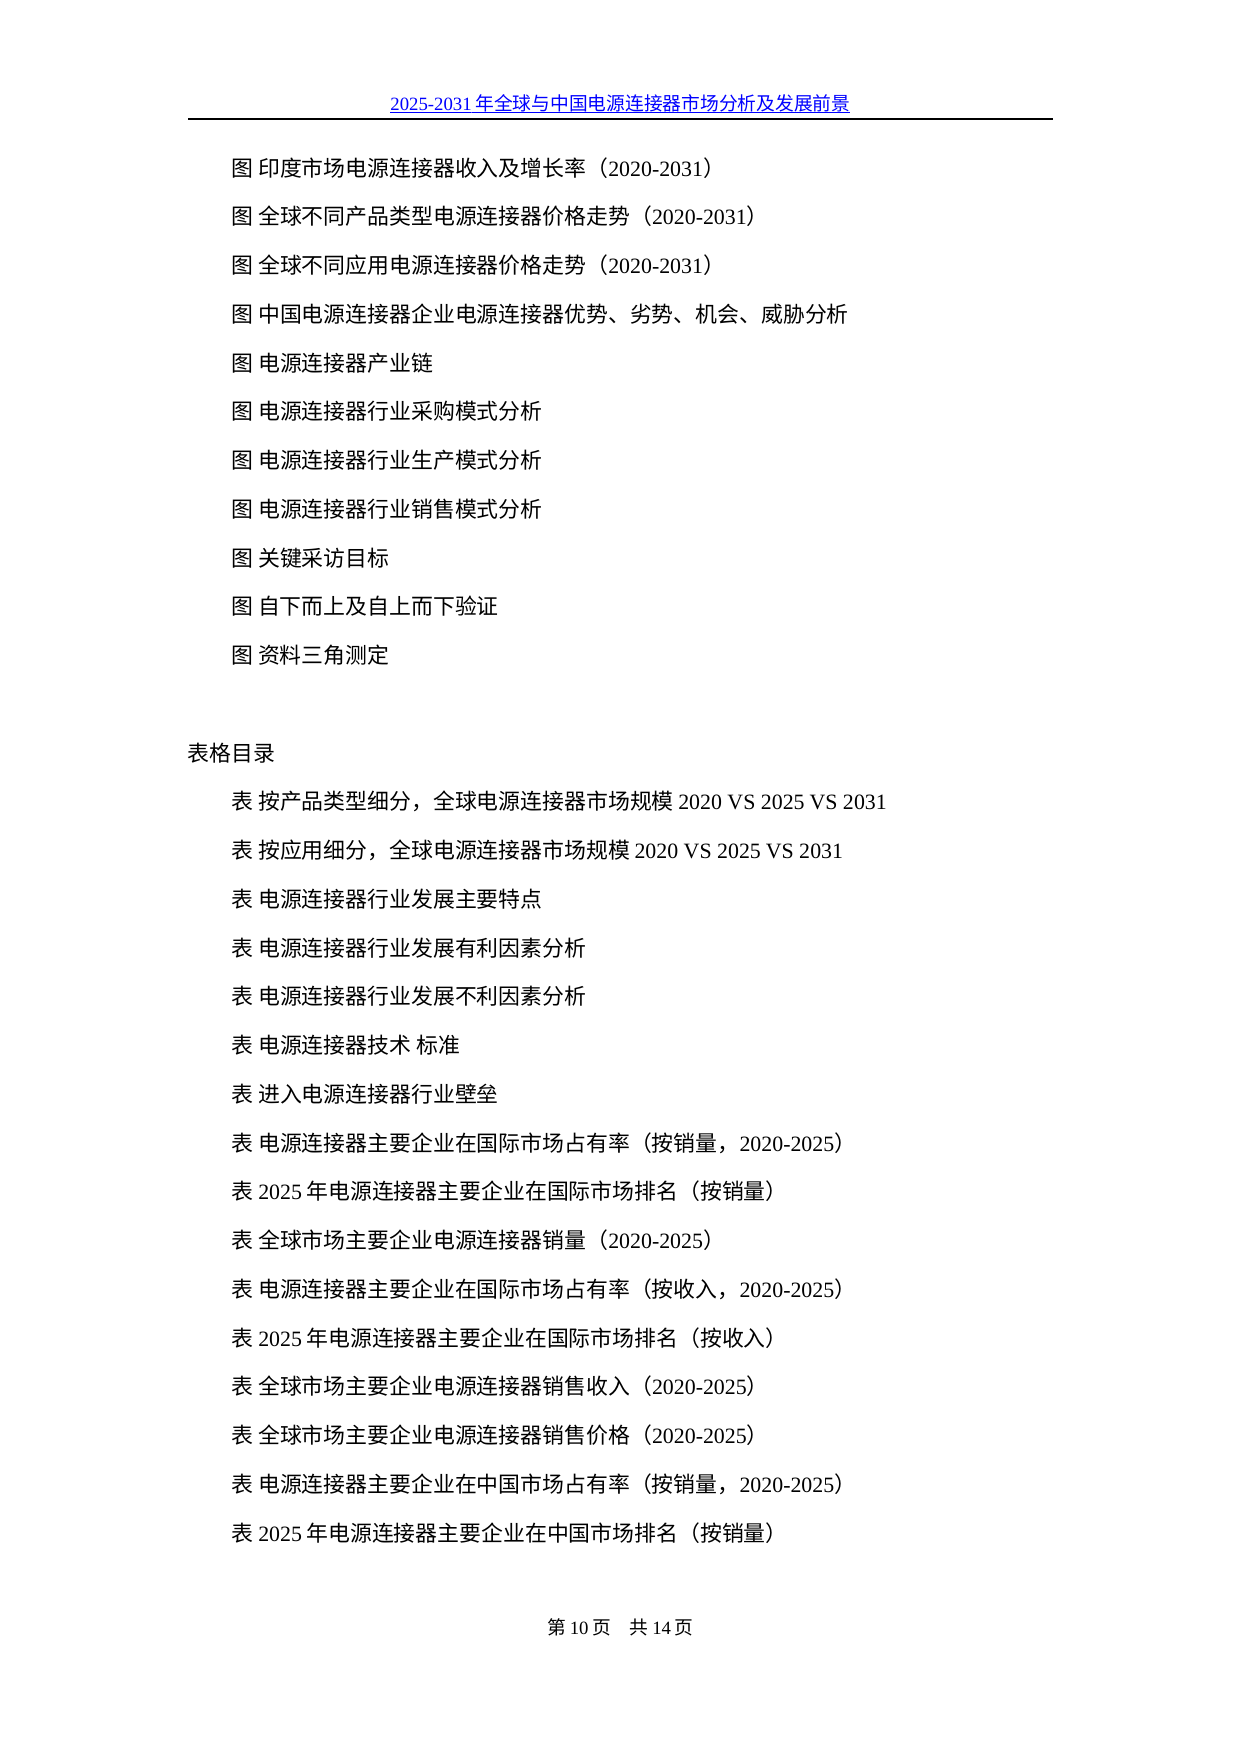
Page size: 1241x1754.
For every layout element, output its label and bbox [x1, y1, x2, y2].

text [187, 150, 1053, 1548]
